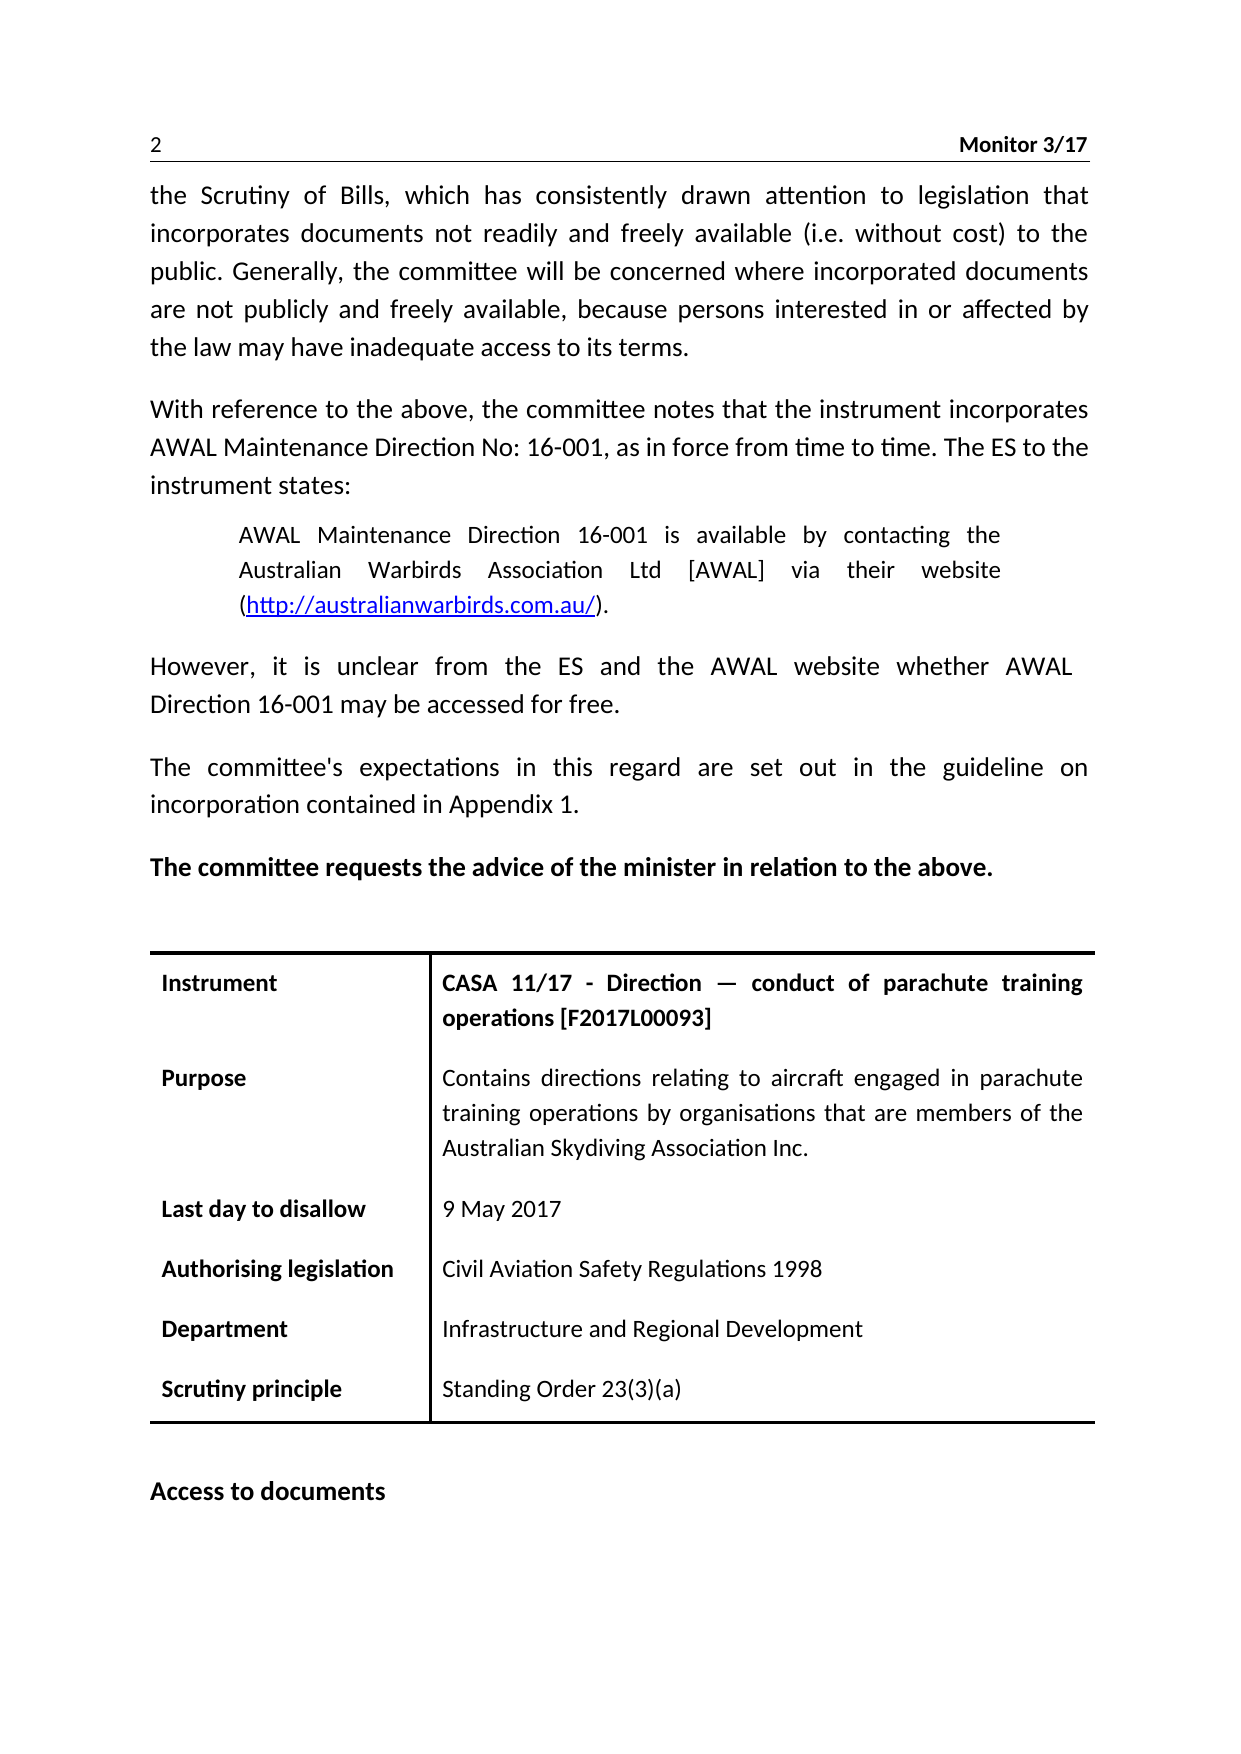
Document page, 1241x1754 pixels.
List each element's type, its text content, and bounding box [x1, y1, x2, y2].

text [150, 178, 1090, 363]
table_cell Department [150, 1300, 429, 1361]
table_cell Standing Order 23(3)(a) [432, 1361, 1095, 1421]
table_cell Contains directions relating to aircraft engaged in parachute training operations by organisations that are members of the Australian Skydiving Association Inc. [432, 1050, 1095, 1180]
text With reference to the above, the committee notes that the instrument incorporates AWAL Maintenance Direction No: 16-001, as in force from time to time. The ES to the instrument states: [150, 393, 1090, 502]
table_header Instrument [150, 955, 429, 1050]
text AWAL Maintenance Direction 16-001 is available by contacting the Australian Warbirds Association Ltd [AWAL] via their website (http://australianwarbirds.com.au/). [239, 519, 1002, 619]
table_header CASA 11/17 - Direction — conduct of parachute training operations [F2017L00093] [432, 955, 1095, 1050]
text The committee's expectations in this regard are set out in the guideline on incorporation contained in Appendix 1. [150, 750, 1090, 821]
table_cell Authorising legislation [150, 1240, 429, 1300]
text Access to documents [150, 1474, 1090, 1507]
table_cell 9 May 2017 [432, 1180, 1095, 1240]
table_cell Scrutiny principle [150, 1361, 429, 1421]
text The committee requests the advice of the minister in relation to the above. [150, 851, 1090, 884]
table_cell Purpose [150, 1050, 429, 1180]
table_cell Last day to disallow [150, 1180, 429, 1240]
text However, it is unclear from the ES and the AWAL website whether AWAL Direction 16-001 may be accessed for free. [150, 649, 1090, 720]
table_cell Infrastructure and Regional Development [432, 1300, 1095, 1361]
table_cell Civil Aviation Safety Regulations 1998 [432, 1240, 1095, 1300]
